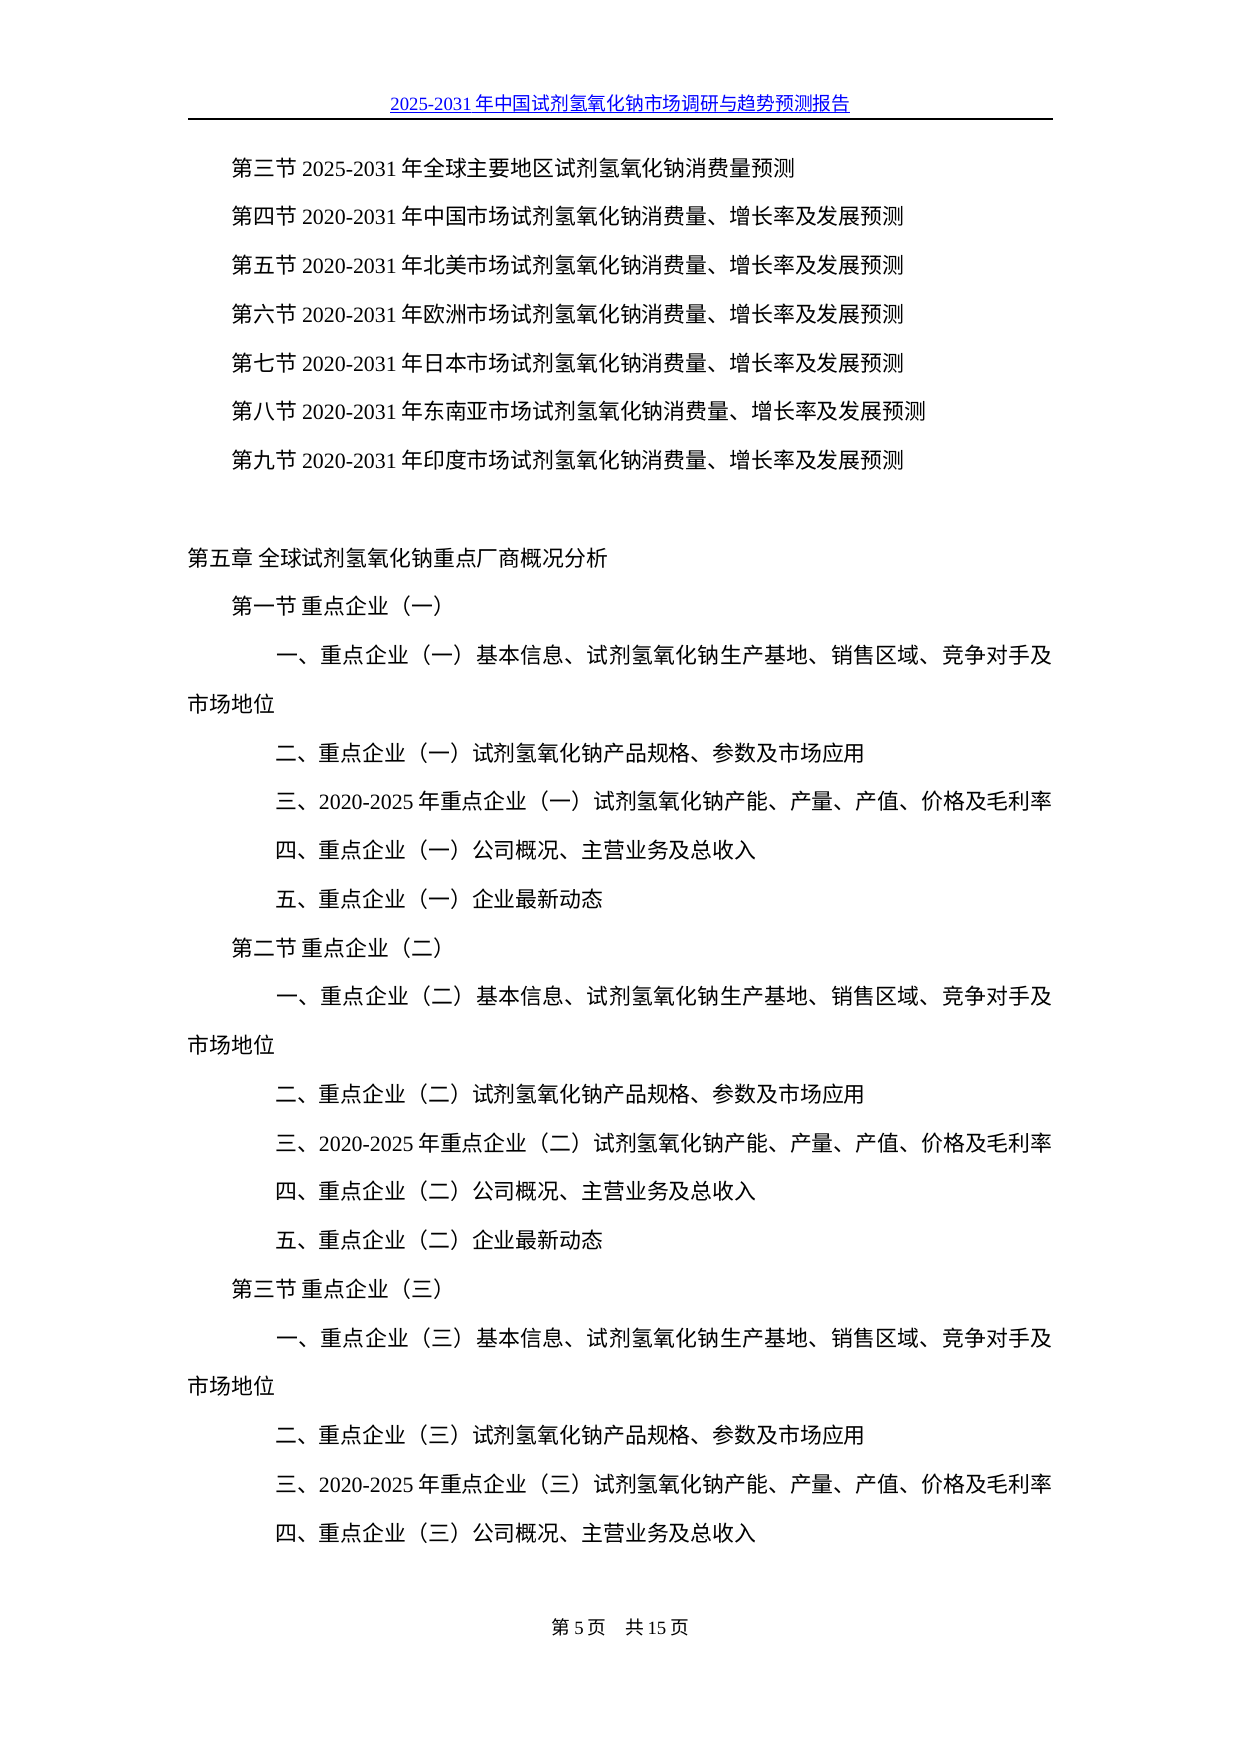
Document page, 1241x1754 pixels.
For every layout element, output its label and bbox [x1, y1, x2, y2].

text [187, 150, 1053, 1548]
